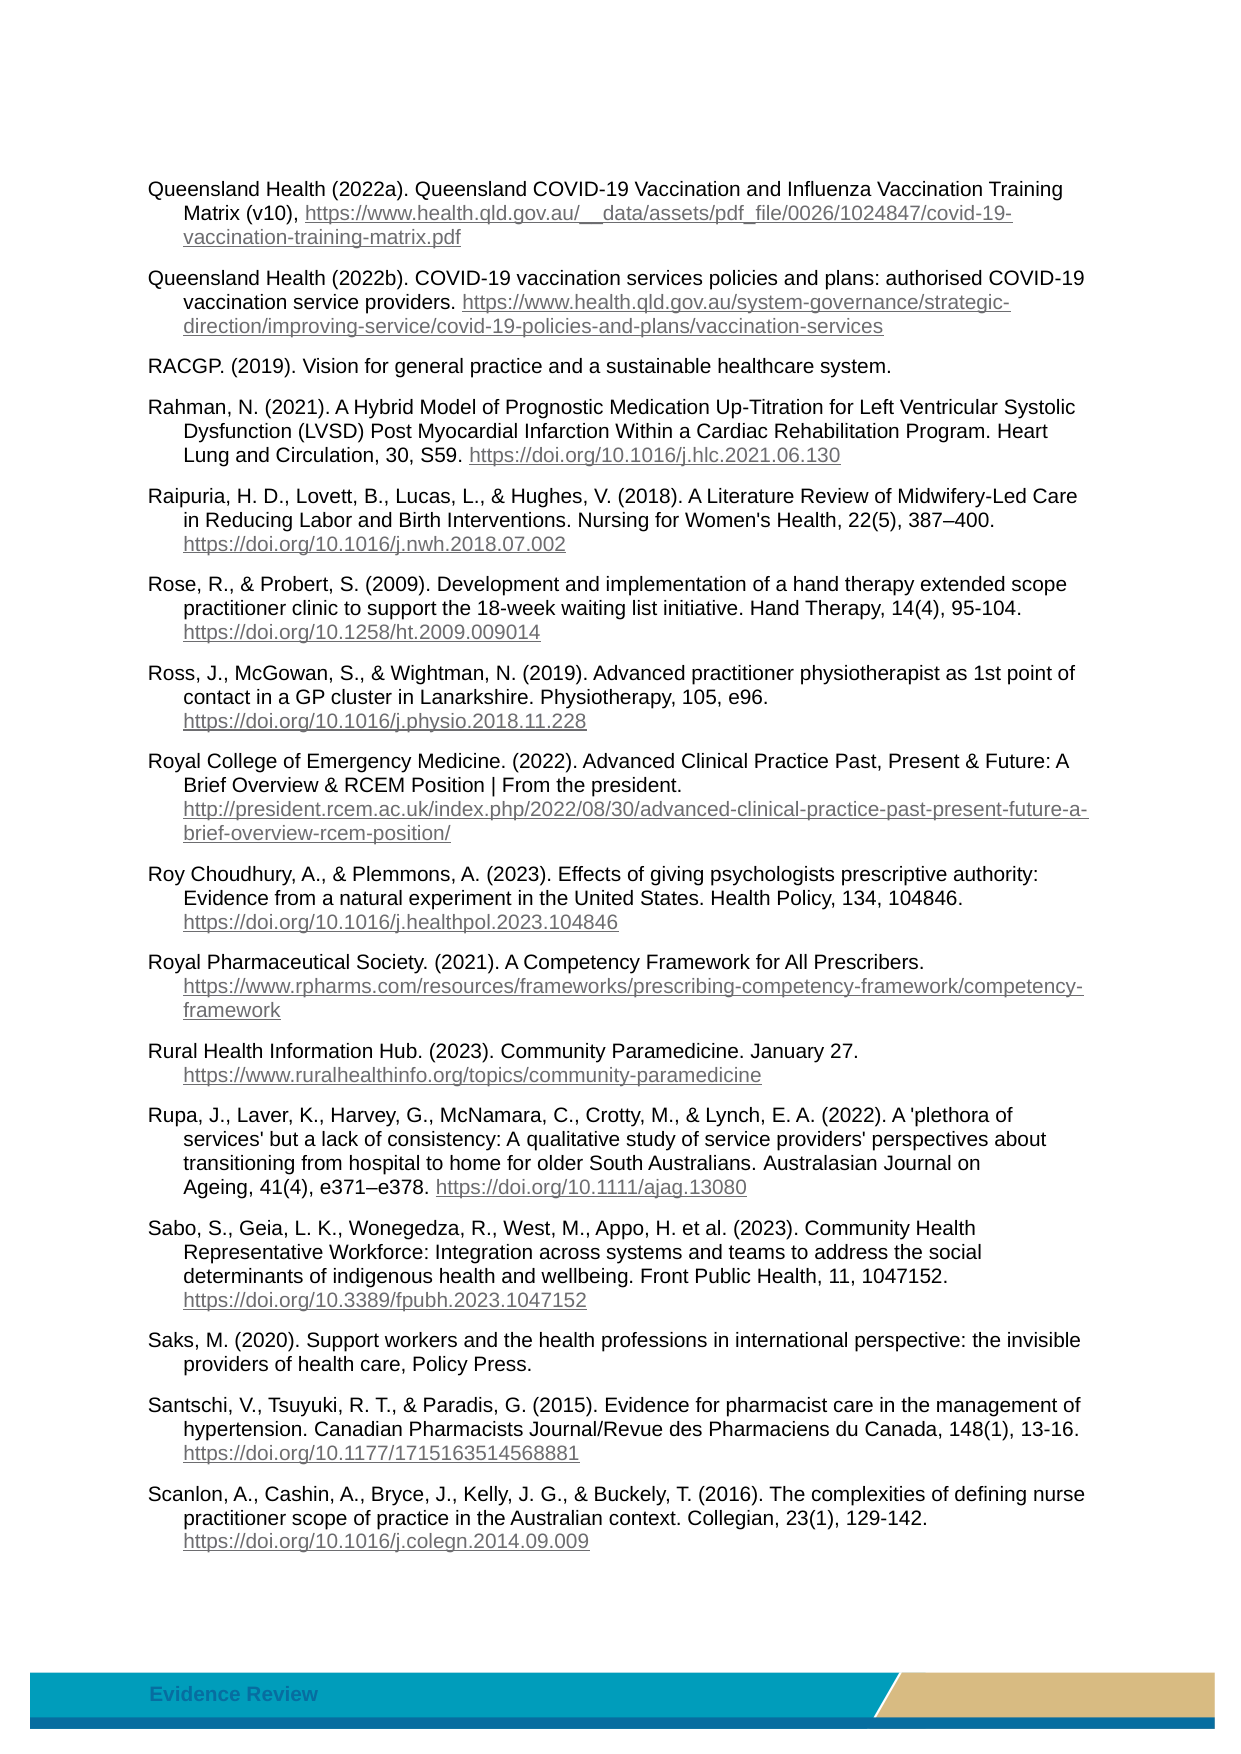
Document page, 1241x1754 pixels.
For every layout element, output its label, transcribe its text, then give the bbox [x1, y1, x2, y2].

text Scanlon, A., Cashin, A., Bryce, J., Kelly, J. G., & Buckely, T. (2016). The complexities of defining nurse practitioner scope of practice in the Australian context. Collegian, 23(1), 129-142. https://doi.org/10.1016/j.colegn.2014.09.009 [148, 1481, 1092, 1553]
picture [0, 0, 1241, 1754]
text Queensland Health (2022a). Queensland COVID-19 Vaccination and Influenza Vaccination Training Matrix (v10), https://www.health.qld.gov.au/__data/assets/pdf_file/0026/1024847/covid-19-vaccination-training-matrix.pdf [148, 177, 1092, 249]
text Santschi, V., Tsuyuki, R. T., & Paradis, G. (2015). Evidence for pharmacist care in the management of hypertension. Canadian Pharmacists Journal/Revue des Pharmaciens du Canada, 148(1), 13-16. https://doi.org/10.1177/1715163514568881 [148, 1393, 1092, 1465]
text Rupa, J., Laver, K., Harvey, G., McNamara, C., Crotty, M., & Lynch, E. A. (2022). A 'plethora of services' but a lack of consistency: A qualitative study of service providers' perspectives about transitioning from hospital to home for older South Australians. Australasian Journal on Ageing, 41(4), e371–e378. https://doi.org/10.1111/ajag.13080 [148, 1103, 1092, 1199]
text Queensland Health (2022b). COVID-19 vaccination services policies and plans: authorised COVID-19 vaccination service providers. https://www.health.qld.gov.au/system-governance/strategic-direction/improving-service/covid-19-policies-and-plans/vaccination-services [148, 266, 1092, 338]
text Rose, R., & Probert, S. (2009). Development and implementation of a hand therapy extended scope practitioner clinic to support the 18-week waiting list initiative. Hand Therapy, 14(4), 95-104. https://doi.org/10.1258/ht.2009.009014 [148, 572, 1092, 644]
text Royal College of Emergency Medicine. (2022). Advanced Clinical Practice Past, Present & Future: A Brief Overview & RCEM Position | From the president. http://president.rcem.ac.uk/index.php/2022/08/30/advanced-clinical-practice-past-present-future-a-brief-overview-rcem-position/ [148, 749, 1092, 845]
text RACGP. (2019). Vision for general practice and a sustainable healthcare system. [148, 354, 1092, 378]
text Royal Pharmaceutical Society. (2021). A Competency Framework for All Prescribers. https://www.rpharms.com/resources/frameworks/prescribing-competency-framework/competency-framework [148, 950, 1092, 1022]
text Rahman, N. (2021). A Hybrid Model of Prognostic Medication Up-Titration for Left Ventricular Systolic Dysfunction (LVSD) Post Myocardial Infarction Within a Cardiac Rehabilitation Program. Heart Lung and Circulation, 30, S59. https://doi.org/10.1016/j.hlc.2021.06.130 [148, 395, 1092, 467]
text Rural Health Information Hub. (2023). Community Paramedicine. January 27. https://www.ruralhealthinfo.org/topics/community-paramedicine [148, 1039, 1092, 1087]
text Ross, J., McGowan, S., & Wightman, N. (2019). Advanced practitioner physiotherapist as 1st point of contact in a GP cluster in Lanarkshire. Physiotherapy, 105, e96. https://doi.org/10.1016/j.physio.2018.11.228 [148, 661, 1092, 732]
text Sabo, S., Geia, L. K., Wonegedza, R., West, M., Appo, H. et al. (2023). Community Health Representative Workforce: Integration across systems and teams to address the social determinants of indigenous health and wellbeing. Front Public Health, 11, 1047152. https://doi.org/10.3389/fpubh.2023.1047152 [148, 1216, 1092, 1312]
text Roy Choudhury, A., & Plemmons, A. (2023). Effects of giving psychologists prescriptive authority: Evidence from a natural experiment in the United States. Health Policy, 134, 104846. https://doi.org/10.1016/j.healthpol.2023.104846 [148, 862, 1092, 933]
text Raipuria, H. D., Lovett, B., Lucas, L., & Hughes, V. (2018). A Literature Review of Midwifery-Led Care in Reducing Labor and Birth Interventions. Nursing for Women's Health, 22(5), 387–400. https://doi.org/10.1016/j.nwh.2018.07.002 [148, 483, 1092, 555]
text Saks, M. (2020). Support workers and the health professions in international perspective: the invisible providers of health care, Policy Press. [148, 1328, 1092, 1376]
